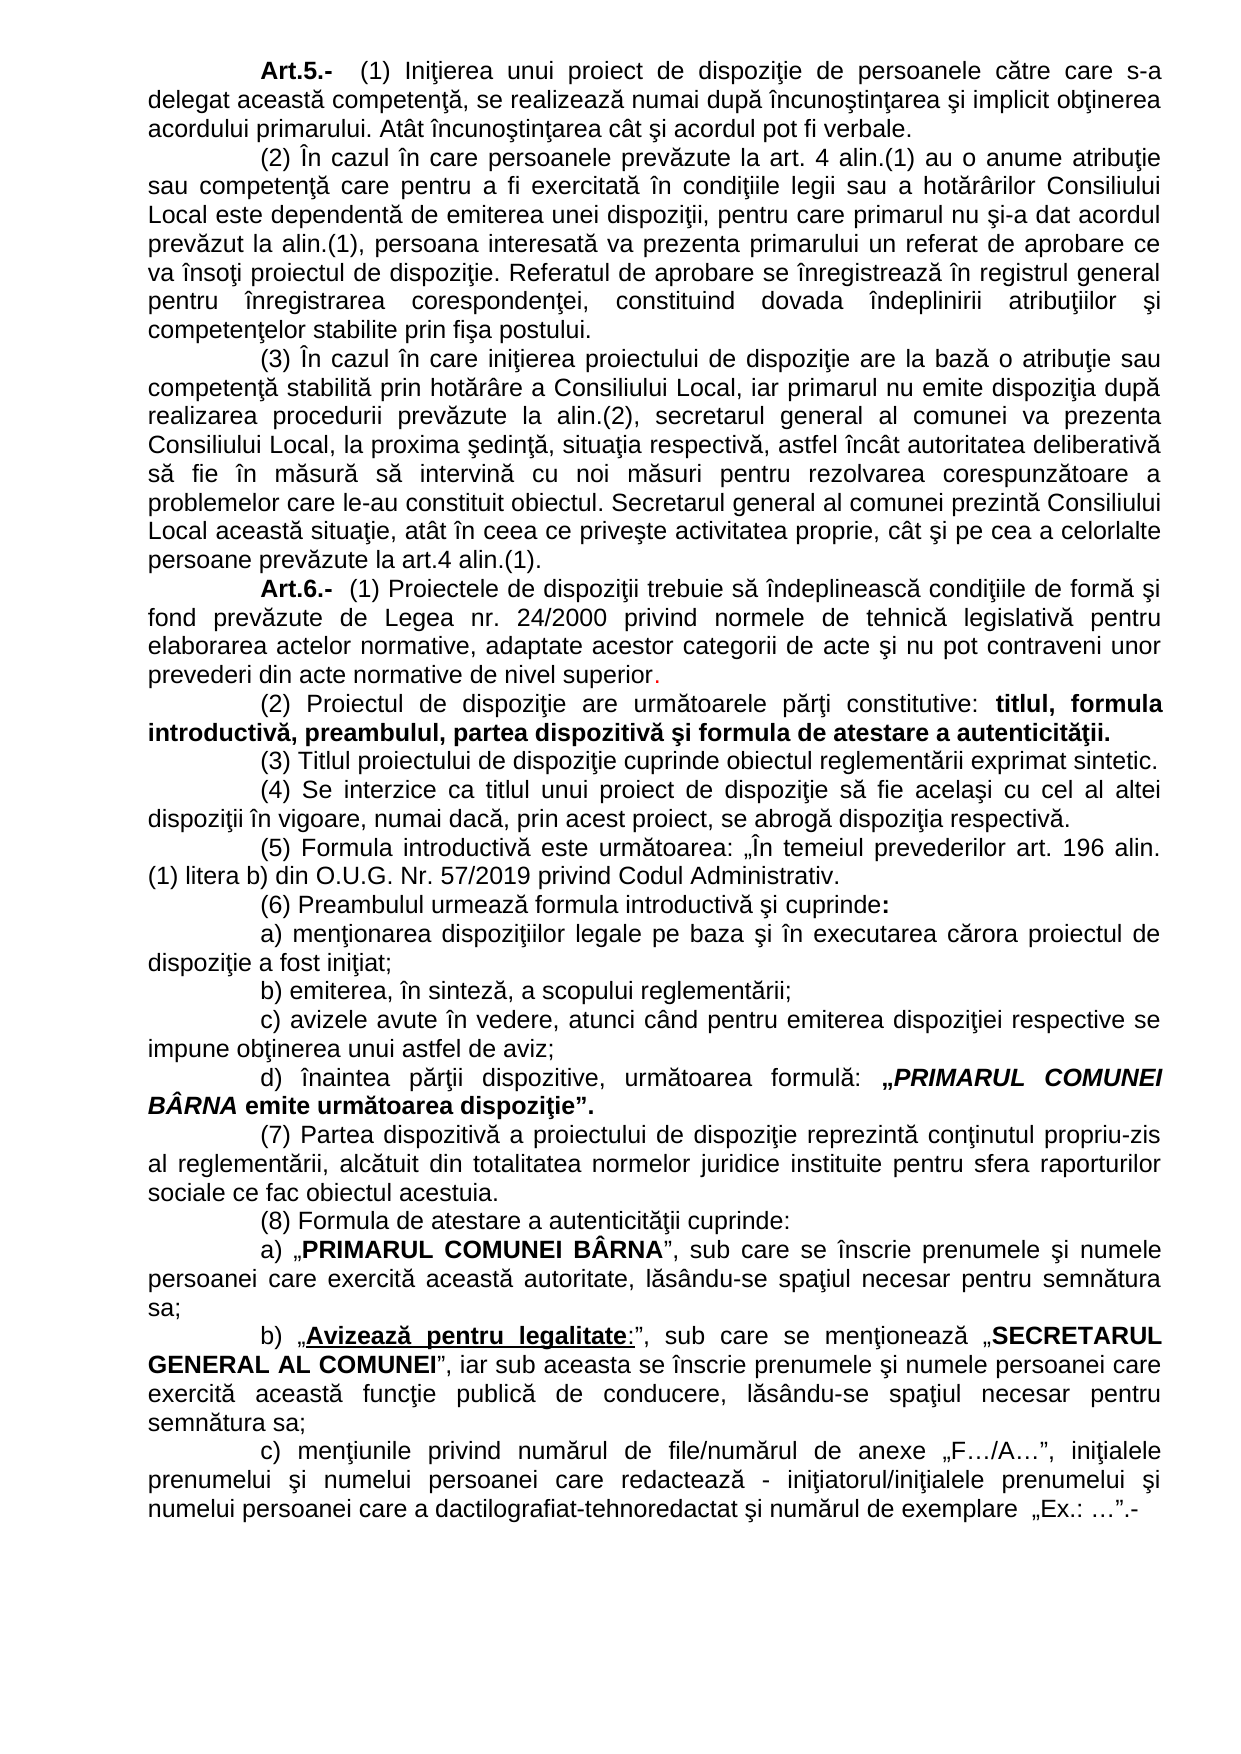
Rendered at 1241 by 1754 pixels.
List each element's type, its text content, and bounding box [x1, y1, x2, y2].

text (6) Preambulul urmează formula introductivă şi cuprinde: [148, 890, 1162, 919]
text Art.5.- (1) Iniţierea unui proiect de dispoziţie de persoanele către care s-a delegat această competenţă, se realizează numai după încunoştinţarea şi implicit obţinerea acordului primarului. Atât încunoştinţarea cât şi acordul pot fi verbale. [148, 56, 1162, 142]
text (4) Se interzice ca titlul unui proiect de dispoziţie să fie acelaşi cu cel al altei dispoziţii în vigoare, numai dacă, prin acest proiect, se abrogă dispoziţia respectivă. [148, 775, 1162, 832]
text c) menţiunile privind numărul de file/numărul de anexe „F…/A…”, iniţialele prenumelui şi numelui persoanei care redactează - iniţiatorul/iniţialele prenumelui şi numelui persoanei care a dactilografiat-tehnoredactat şi numărul de exemplare „Ex.: …”.- [148, 1436, 1162, 1522]
text (3) În cazul în care iniţierea proiectului de dispoziţie are la bază o atribuţie sau competenţă stabilită prin hotărâre a Consiliului Local, iar primarul nu emite dispoziţia după realizarea procedurii prevăzute la alin.(2), secretarul general al comunei va prezenta Consiliului Local, la proxima şedinţă, situaţia respectivă, astfel încât autoritatea deliberativă să fie în măsură să intervină cu noi măsuri pentru rezolvarea corespunzătoare a problemelor care le-au constituit obiectul. Secretarul general al comunei prezintă Consiliului Local această situaţie, atât în ceea ce priveşte activitatea proprie, cât şi pe cea a celorlalte persoane prevăzute la art.4 alin.(1). [148, 344, 1162, 574]
text a) menţionarea dispoziţiilor legale pe baza şi în executarea cărora proiectul de dispoziţie a fost iniţiat; [148, 919, 1162, 976]
text (2) În cazul în care persoanele prevăzute la art. 4 alin.(1) au o anume atribuţie sau competenţă care pentru a fi exercitată în condiţiile legii sau a hotărârilor Consiliului Local este dependentă de emiterea unei dispoziţii, pentru care primarul nu şi-a dat acordul prevăzut la alin.(1), persoana interesată va prezenta primarului un referat de aprobare ce va însoţi proiectul de dispoziţie. Referatul de aprobare se înregistrează în registrul general pentru înregistrarea corespondenţei, constituind dovada îndeplinirii atribuţiilor şi competenţelor stabilite prin fişa postului. [148, 142, 1162, 344]
text a) „PRIMARUL COMUNEI BÂRNA”, sub care se înscrie prenumele şi numele persoanei care exercită această autoritate, lăsându-se spaţiul necesar pentru semnătura sa; [148, 1235, 1162, 1321]
text b) „Avizează pentru legalitate:”, sub care se menţionează „SECRETARUL GENERAL AL COMUNEI”, iar sub aceasta se înscrie prenumele şi numele persoanei care exercită această funcţie publică de conducere, lăsându-se spaţiul necesar pentru semnătura sa; [148, 1321, 1162, 1436]
text (3) Titlul proiectului de dispoziţie cuprinde obiectul reglementării exprimat sintetic. [148, 746, 1162, 775]
text (8) Formula de atestare a autenticităţii cuprinde: [148, 1206, 1162, 1235]
text c) avizele avute în vedere, atunci când pentru emiterea dispoziţiei respective se impune obţinerea unui astfel de aviz; [148, 1005, 1162, 1062]
text (2) Proiectul de dispoziţie are următoarele părţi constitutive: titlul, formula introductivă, preambulul, partea dispozitivă şi formula de atestare a autenticităţii. [148, 689, 1162, 746]
text (7) Partea dispozitivă a proiectului de dispoziţie reprezintă conţinutul propriu-zis al reglementării, alcătuit din totalitatea normelor juridice instituite pentru sfera raporturilor sociale ce fac obiectul acestuia. [148, 1120, 1162, 1206]
text Art.6.- (1) Proiectele de dispoziţii trebuie să îndeplinească condiţiile de formă şi fond prevăzute de Legea nr. 24/2000 privind normele de tehnică legislativă pentru elaborarea actelor normative, adaptate acestor categorii de acte şi nu pot contraveni unor prevederi din acte normative de nivel superior. [148, 574, 1162, 689]
text (5) Formula introductivă este următoarea: „În temeiul prevederilor art. 196 alin. (1) litera b) din O.U.G. Nr. 57/2019 privind Codul Administrativ. [148, 832, 1162, 890]
text b) emiterea, în sinteză, a scopului reglementării; [148, 976, 1162, 1005]
text d) înaintea părţii dispozitive, următoarea formulă: „PRIMARUL COMUNEI BÂRNA emite următoarea dispoziţie”. [148, 1062, 1162, 1120]
